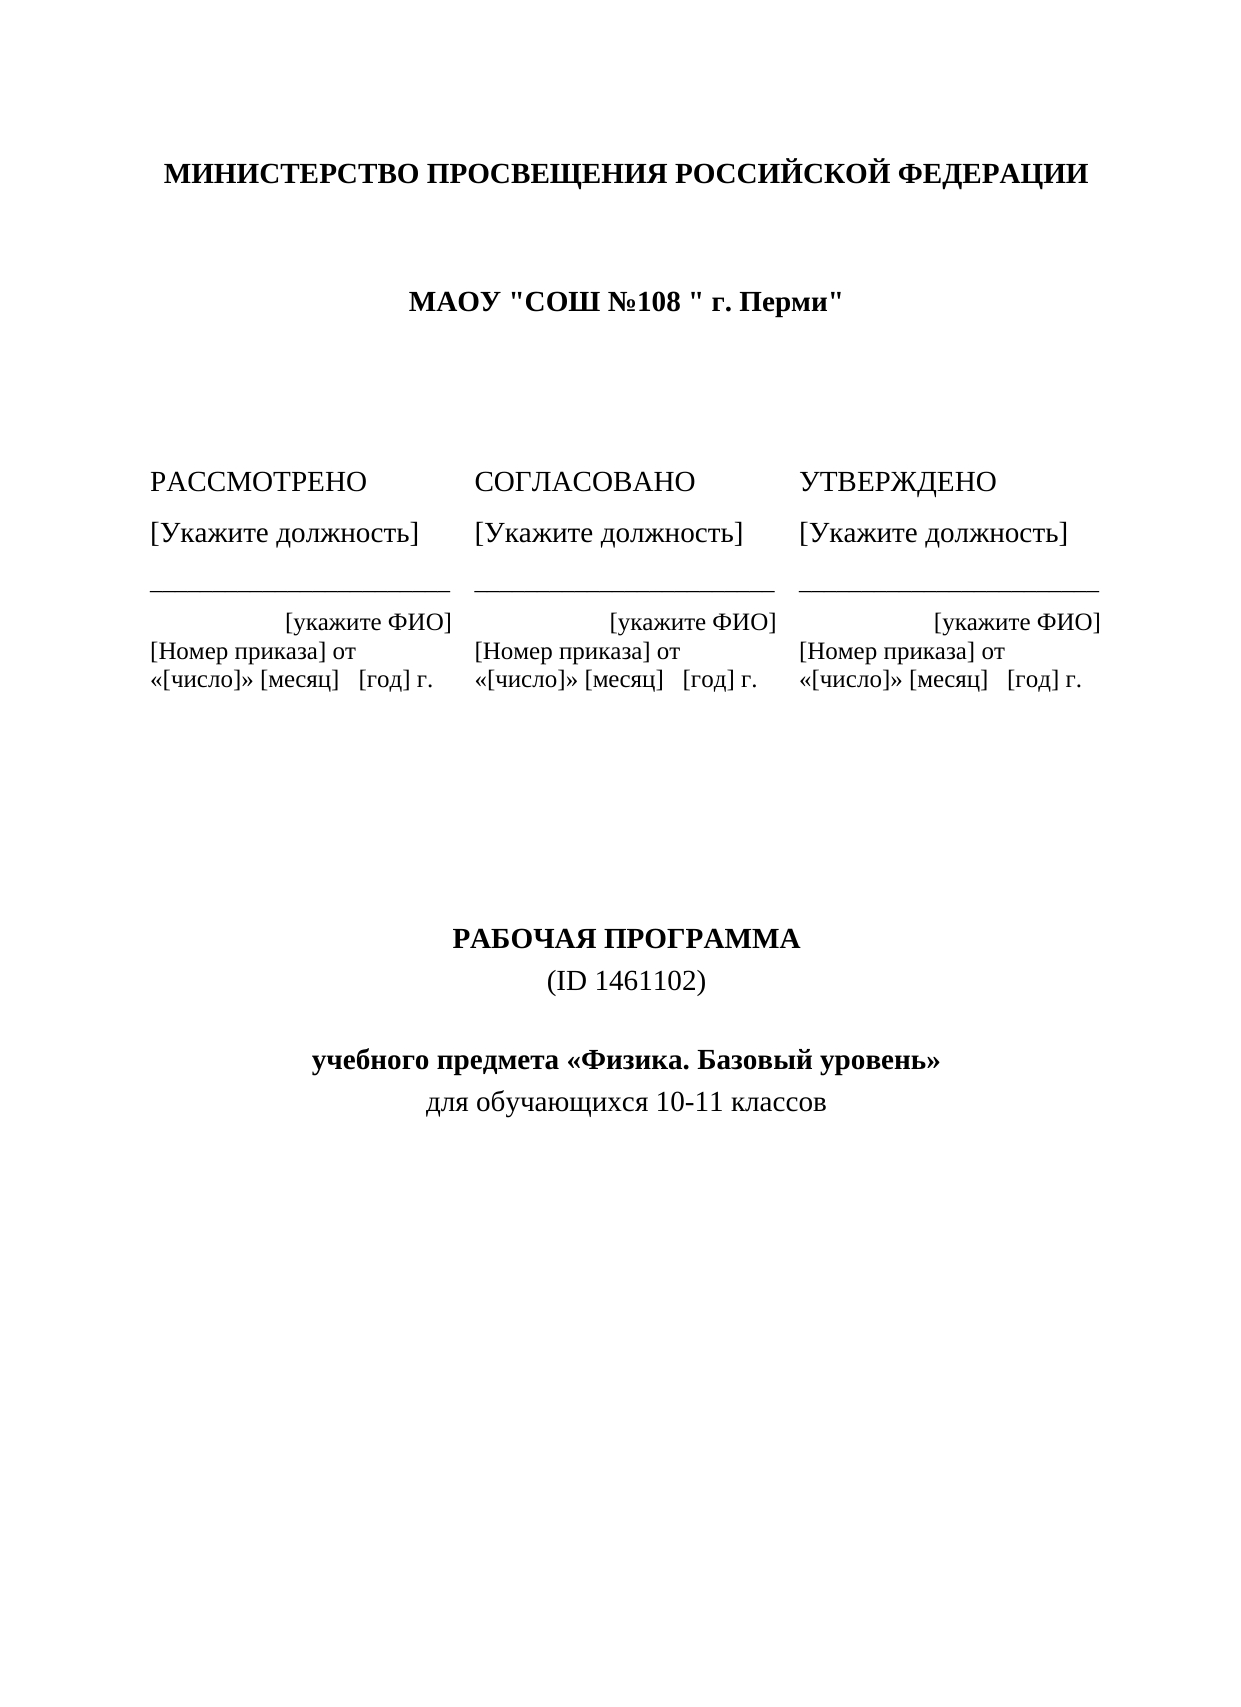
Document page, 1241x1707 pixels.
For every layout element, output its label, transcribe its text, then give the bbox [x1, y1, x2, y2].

text (ID 1461102) [162, 957, 1090, 999]
text МИНИСТЕРСТВО ПРОСВЕЩЕНИЯ РОССИЙСКОЙ ФЕДЕРАЦИИ [162, 150, 1090, 192]
text МАОУ "СОШ №108 " г. Перми" [162, 277, 1090, 320]
text для обучающихся 10-11 классов [162, 1078, 1090, 1120]
text учебного предмета «Физика. Базовый уровень» [162, 1035, 1090, 1078]
table_header РАССМОТРЕНО [Укажите должность] ________________________ [укажите ФИО] [Номер приказа] от «[число]» [месяц] [год] г. [139, 464, 463, 734]
text РАБОЧАЯ ПРОГРАММА [162, 914, 1090, 957]
table_header СОГЛАСОВАНО [Укажите должность] ________________________ [укажите ФИО] [Номер приказа] от «[число]» [месяц] [год] г. [463, 464, 788, 734]
table_header УТВЕРЖДЕНО [Укажите должность] ________________________ [укажите ФИО] [Номер приказа] от «[число]» [месяц] [год] г. [788, 464, 1112, 734]
